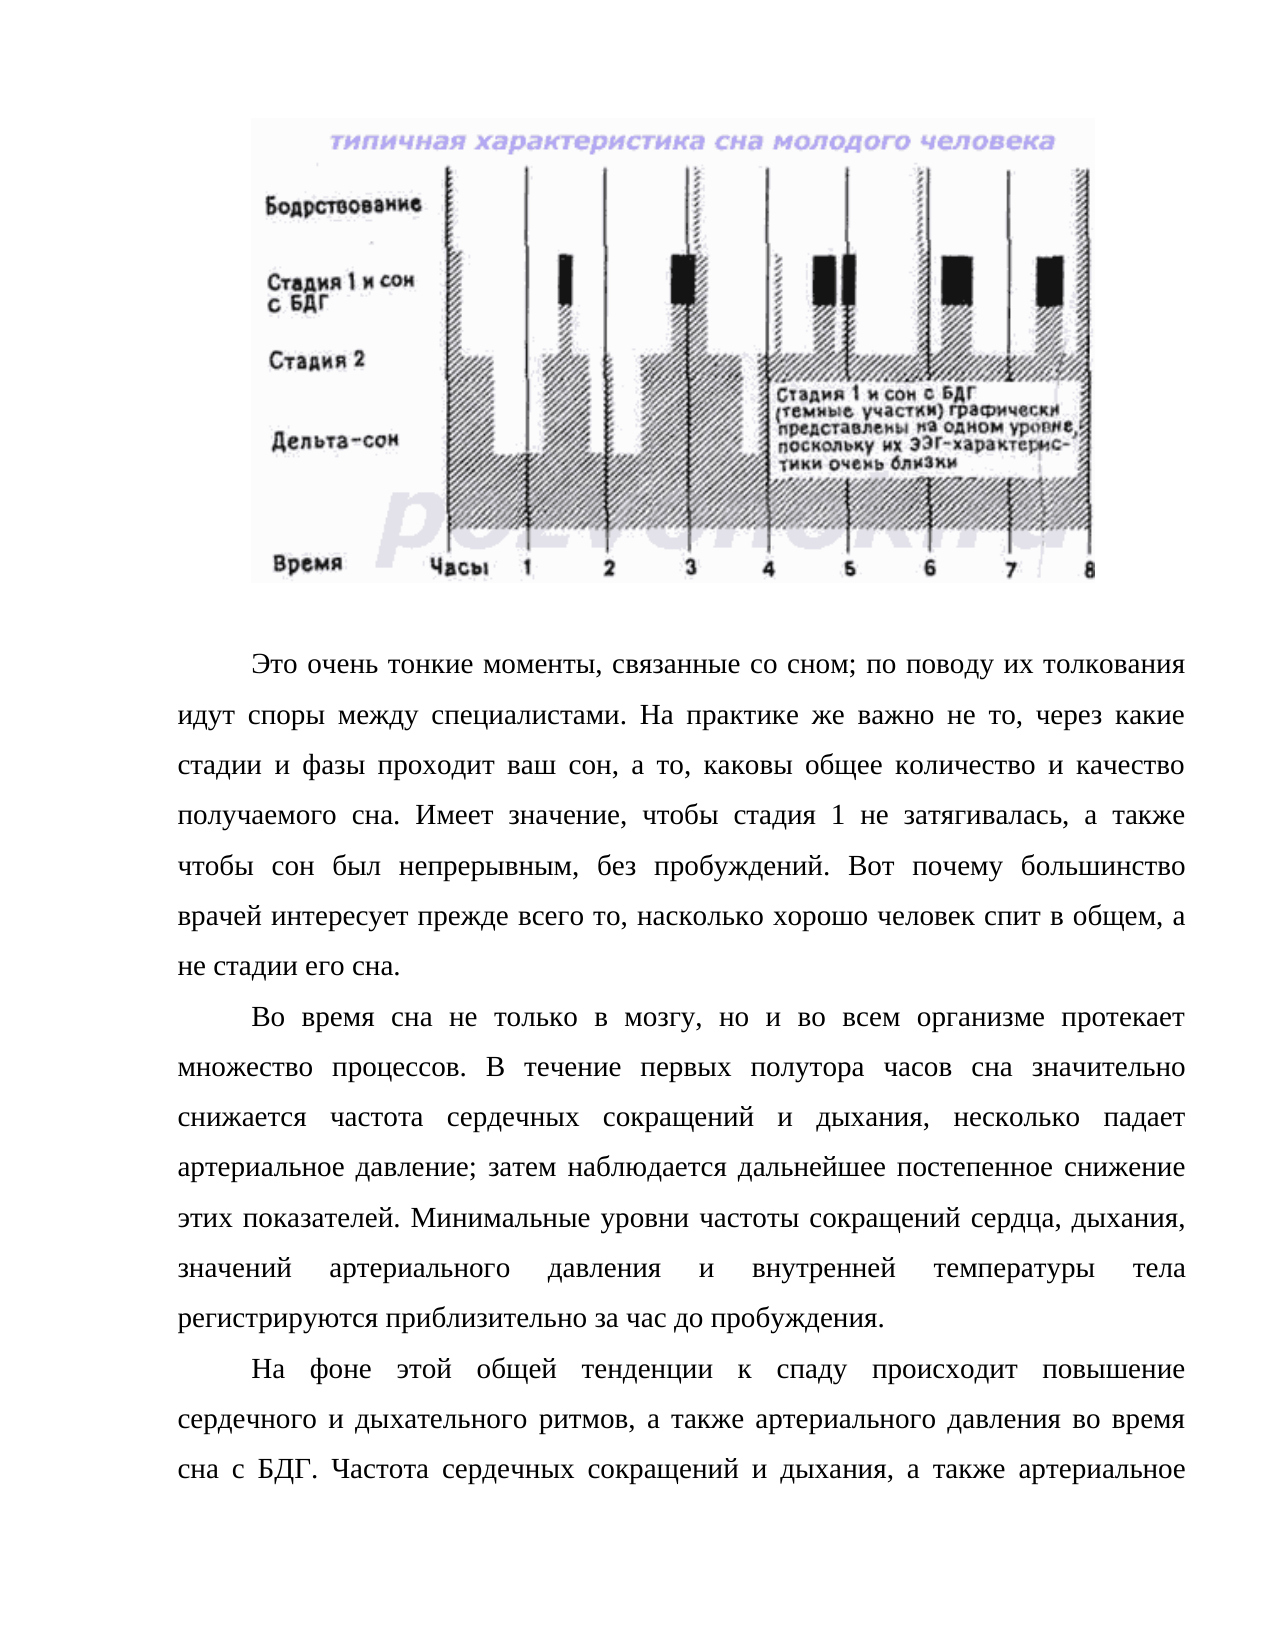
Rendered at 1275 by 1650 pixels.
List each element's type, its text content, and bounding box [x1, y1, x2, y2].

picture [251, 118, 1095, 583]
text Это очень тонкие моменты, связанные со сном; по поводу их толкования идут споры между специалистами. На практике же важно не то, через какие стадии и фазы проходит ваш сон, а то, каковы общее количество и качество получаемого сна. Имеет значение, чтобы стадия 1 не затягивалась, а также чтобы сон был непрерывным, без пробуждений. Вот почему большинство врачей интересует прежде всего то, насколько хорошо человек спит в общем, а не стадии его сна. [177, 646, 1186, 982]
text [177, 1351, 1186, 1485]
text Во время сна не только в мозгу, но и во всем организме протекает множество процессов. В течение первых полутора часов сна значительно снижается частота сердечных сокращений и дыхания, несколько падает артериальное давление; затем наблюдается дальнейшее постепенное снижение этих показателей. Минимальные уровни частоты сокращений сердца, дыхания, значений артериального давления и внутренней температуры тела регистрируются приблизительно за час до пробуждения. [177, 999, 1186, 1334]
